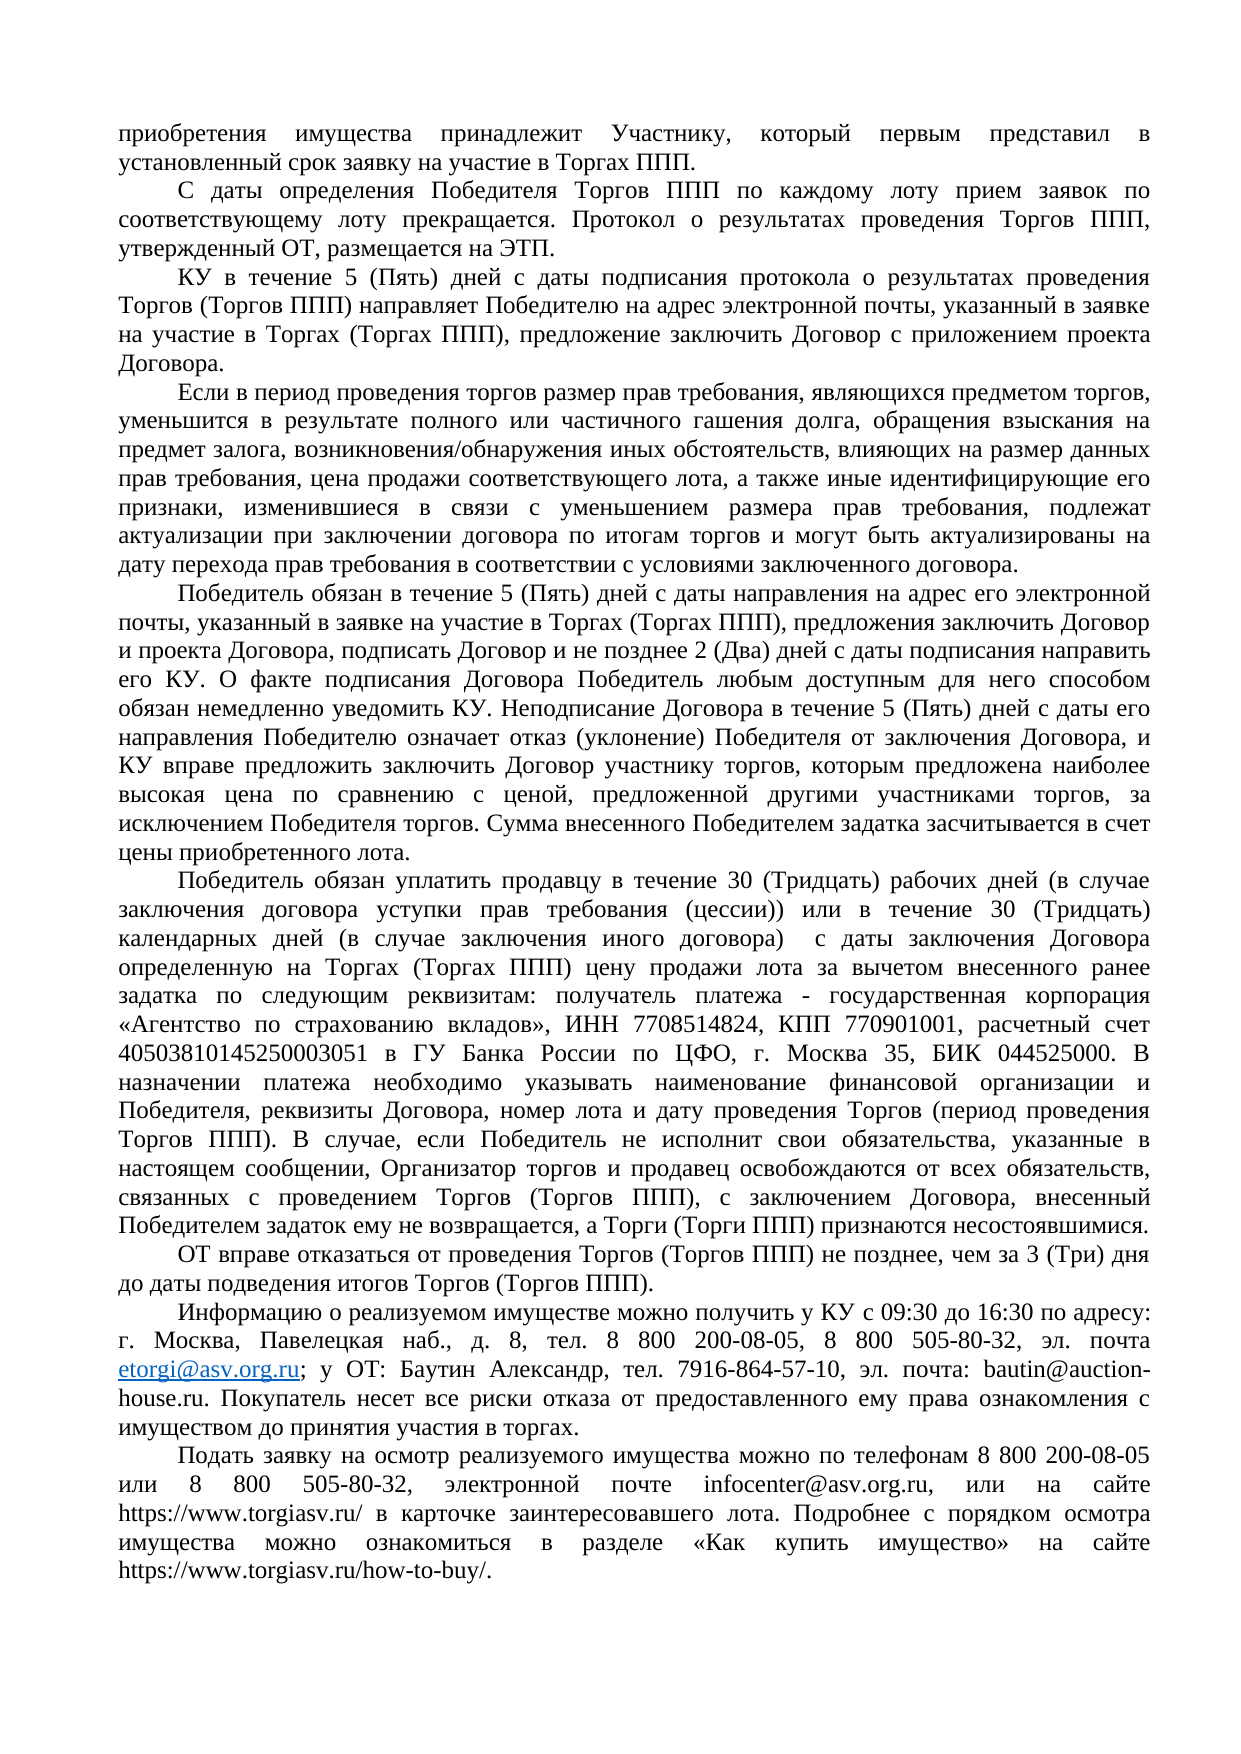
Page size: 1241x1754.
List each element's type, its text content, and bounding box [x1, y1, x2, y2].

text Если в период проведения торгов размер прав требования, являющихся предметом торгов, уменьшится в результате полного или частичного гашения долга, обращения взыскания на предмет залога, возникновения/обнаружения иных обстоятельств, влияющих на размер данных прав требования, цена продажи соответствующего лота, а также иные идентифицирующие его признаки, изменившиеся в связи с уменьшением размера прав требования, подлежат актуализации при заключении договора по итогам торгов и могут быть актуализированы на дату перехода прав требования в соответствии с условиями заключенного договора. [118, 377, 1151, 578]
text Информацию о реализуемом имуществе можно получить у КУ с 09:30 до 16:30 по адресу: г. Москва, Павелецкая наб., д. 8, тел. 8 800 200-08-05, 8 800 505-80-32, эл. почта etorgi@asv.org.ru; у ОТ: Баутин Александр, тел. 7916-864-57-10, эл. почта: bautin@auction-house.ru. Покупатель несет все риски отказа от предоставленного ему права ознакомления с имуществом до принятия участия в торгах. [118, 1297, 1151, 1441]
text КУ в течение 5 (Пять) дней с даты подписания протокола о результатах проведения Торгов (Торгов ППП) направляет Победителю на адрес электронной почты, указанный в заявке на участие в Торгах (Торгах ППП), предложение заключить Договор с приложением проекта Договора. [118, 262, 1151, 377]
text С даты определения Победителя Торгов ППП по каждому лоту прием заявок по соответствующему лоту прекращается. Протокол о результатах проведения Торгов ППП, утвержденный ОТ, размещается на ЭТП. [118, 176, 1151, 262]
text Победитель обязан в течение 5 (Пять) дней с даты направления на адрес его электронной почты, указанный в заявке на участие в Торгах (Торгах ППП), предложения заключить Договор и проекта Договора, подписать Договор и не позднее 2 (Два) дней с даты подписания направить его КУ. О факте подписания Договора Победитель любым доступным для него способом обязан немедленно уведомить КУ. Неподписание Договора в течение 5 (Пять) дней с даты его направления Победителю означает отказ (уклонение) Победителя от заключения Договора, и КУ вправе предложить заключить Договор участнику торгов, которым предложена наиболее высокая цена по сравнению с ценой, предложенной другими участниками торгов, за исключением Победителя торгов. Сумма внесенного Победителем задатка засчитывается в счет цены приобретенного лота. [118, 578, 1151, 866]
text ОТ вправе отказаться от проведения Торгов (Торгов ППП) не позднее, чем за 3 (Три) дня до даты подведения итогов Торгов (Торгов ППП). [118, 1239, 1151, 1297]
text Победитель обязан уплатить продавцу в течение 30 (Тридцать) рабочих дней (в случае заключения договора уступки прав требования (цессии)) или в течение 30 (Тридцать) календарных дней (в случае заключения иного договора) с даты заключения Договора определенную на Торгах (Торгах ППП) цену продажи лота за вычетом внесенного ранее задатка по следующим реквизитам: получатель платежа - государственная корпорация «Агентство по страхованию вкладов», ИНН 7708514824, КПП 770901001, расчетный счет 40503810145250003051 в ГУ Банка России по ЦФО, г. Москва 35, БИК 044525000. В назначении платежа необходимо указывать наименование финансовой организации и Победителя, реквизиты Договора, номер лота и дату проведения Торгов (период проведения Торгов ППП). В случае, если Победитель не исполнит свои обязательства, указанные в настоящем сообщении, Организатор торгов и продавец освобождаются от всех обязательств, связанных с проведением Торгов (Торгов ППП), с заключением Договора, внесенный Победителем задаток ему не возвращается, а Торги (Торги ППП) признаются несостоявшимися. [118, 866, 1151, 1239]
text Подать заявку на осмотр реализуемого имущества можно по телефонам 8 800 200-08-05 или 8 800 505-80-32, электронной почте infocenter@asv.org.ru, или на сайте https://www.torgiasv.ru/ в карточке заинтересовавшего лота. Подробнее с порядком осмотра имущества можно ознакомиться в разделе «Как купить имущество» на сайте https://www.torgiasv.ru/how-to-buy/. [118, 1441, 1151, 1584]
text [118, 118, 1151, 176]
